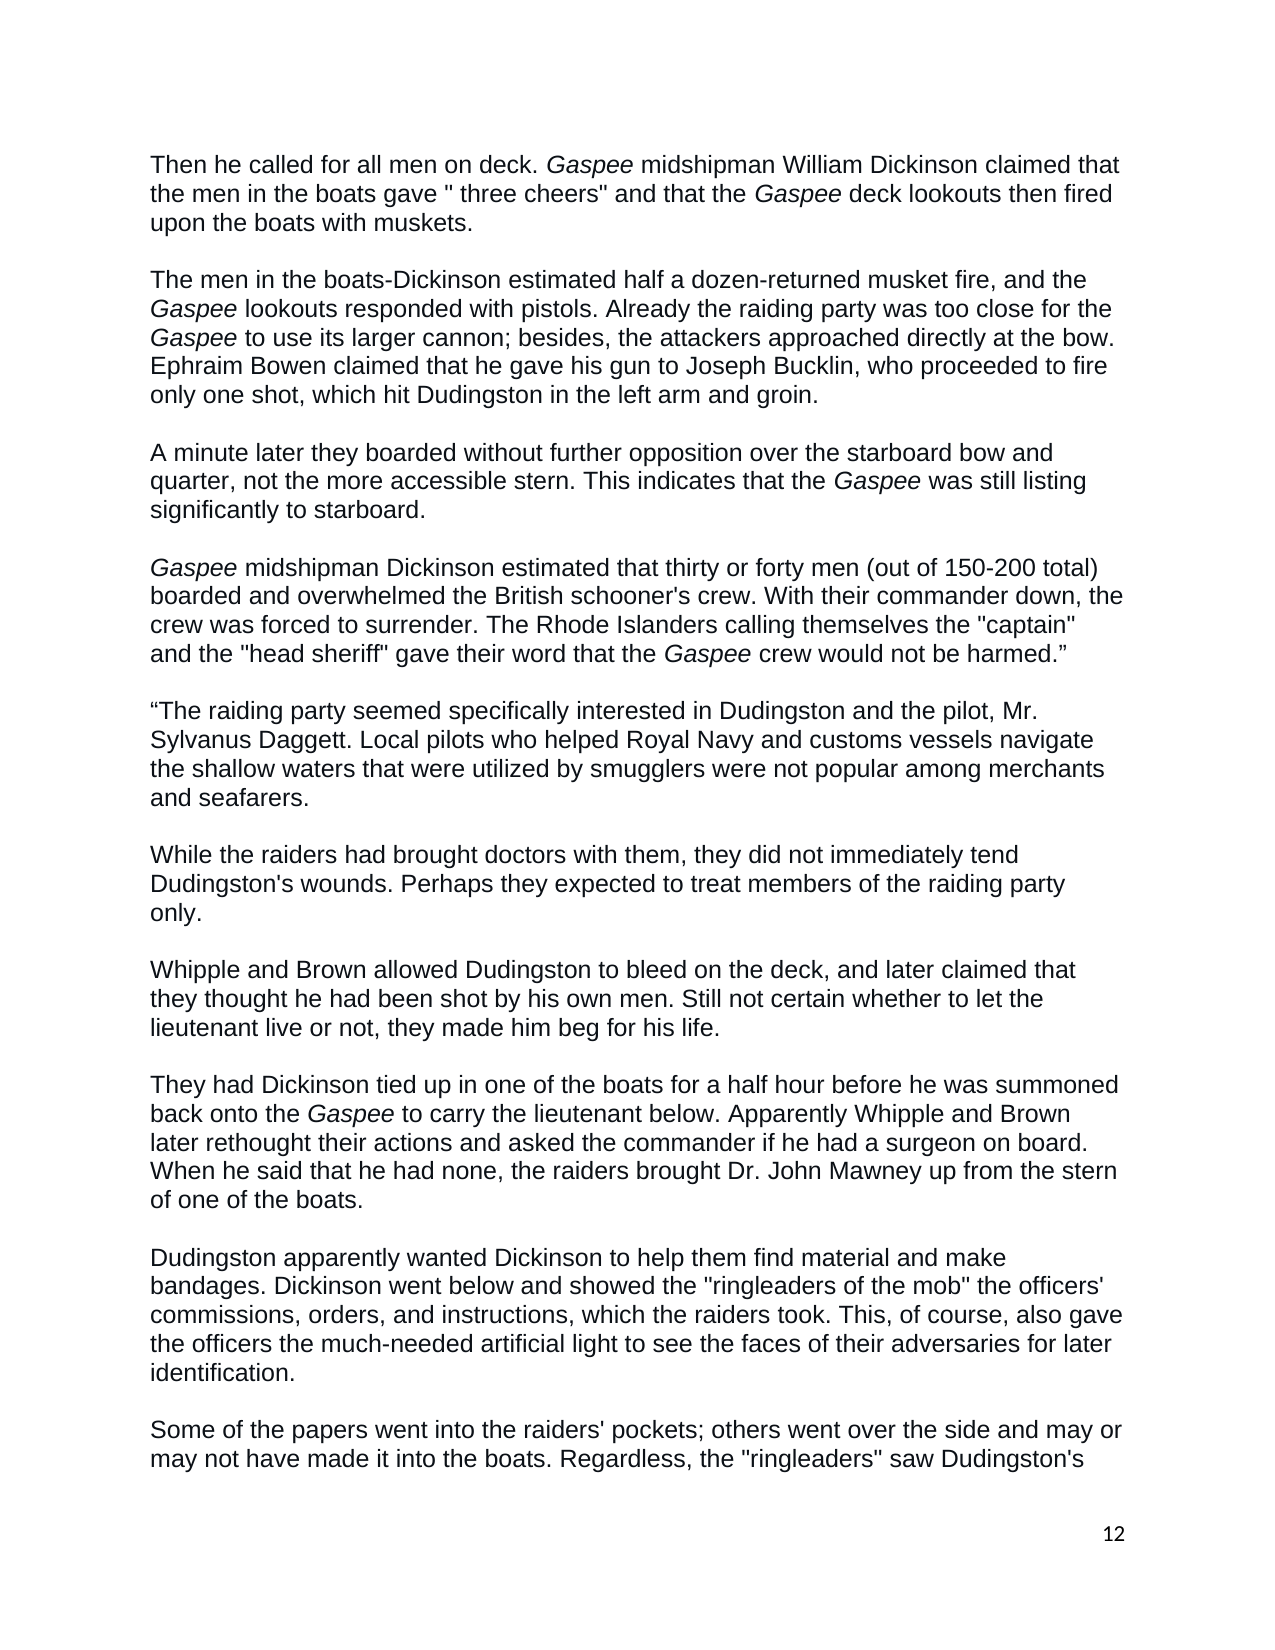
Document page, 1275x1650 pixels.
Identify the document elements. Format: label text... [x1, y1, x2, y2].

text “The raiding party seemed specifically interested in Dudingston and the pilot, Mr. Sylvanus Daggett. Local pilots who helped Royal Navy and customs vessels navigate the shallow waters that were utilized by smugglers were not popular among merchants and seafarers. [150, 696, 1125, 811]
text Then he called for all men on deck. Gaspee midshipman William Dickinson claimed that the men in the boats gave " three cheers" and that the Gaspee deck lookouts then fired upon the boats with muskets. [150, 150, 1125, 236]
text Whipple and Brown allowed Dudingston to bleed on the deck, and later claimed that they thought he had been shot by his own men. Still not certain whether to let the lieutenant live or not, they made him beg for his life. [150, 955, 1125, 1041]
text Gaspee midshipman Dickinson estimated that thirty or forty men (out of 150-200 total) boarded and overwhelmed the British schooner's crew. With their commander down, the crew was forced to surrender. The Rhode Islanders calling themselves the "captain" and the "head sheriff" gave their word that the Gaspee crew would not be harmed.” [150, 552, 1125, 667]
text While the raiders had brought doctors with them, they did not immediately tend Dudingston's wounds. Perhaps they expected to treat members of the raiding party only. [150, 840, 1125, 926]
text Ephraim Bowen claimed that he gave his gun to Joseph Bucklin, who proceeded to fire only one shot, which hit Dudingston in the left arm and groin. [150, 351, 1125, 409]
text They had Dickinson tied up in one of the boats for a half hour before he was summoned back onto the Gaspee to carry the lieutenant below. Apparently Whipple and Brown later rethought their actions and asked the commander if he had a surgeon on board. When he said that he had none, the raiders brought Dr. John Mawney up from the stern of one of the boats. [150, 1070, 1125, 1214]
text Dudingston apparently wanted Dickinson to help them find material and make bandages. Dickinson went below and showed the "ringleaders of the mob" the officers' commissions, orders, and instructions, which the raiders took. This, of course, also gave the officers the much-needed artificial light to see the faces of their adversaries for later identification. [150, 1242, 1125, 1386]
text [150, 1415, 1125, 1472]
text A minute later they boarded without further opposition over the starboard bow and quarter, not the more accessible stern. This indicates that the Gaspee was still listing significantly to starboard. [150, 437, 1125, 524]
text The men in the boats-Dickinson estimated half a dozen-returned musket fire, and the Gaspee lookouts responded with pistols. Already the raiding party was too close for the Gaspee to use its larger cannon; besides, the attackers approached directly at the bow. [150, 265, 1125, 351]
